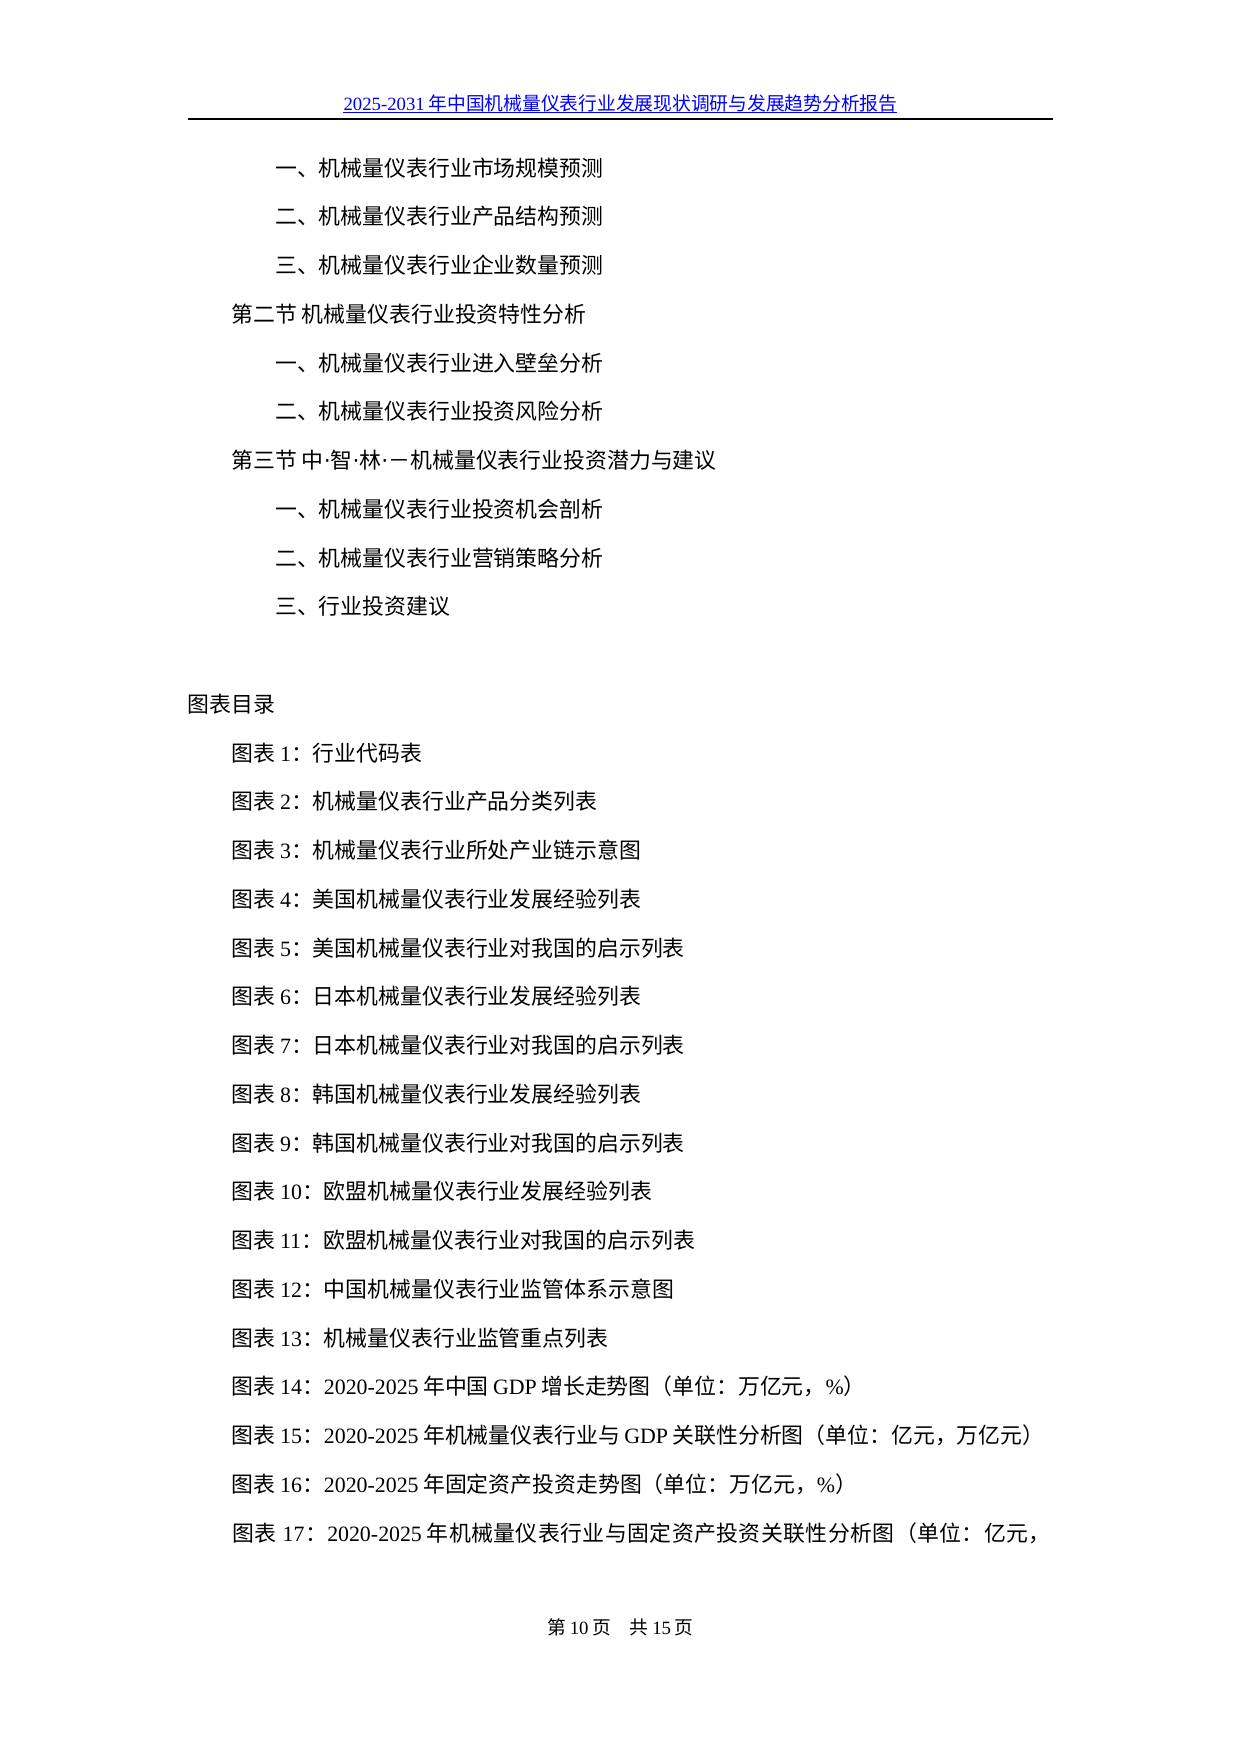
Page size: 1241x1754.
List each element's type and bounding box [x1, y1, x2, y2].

text [187, 150, 1053, 1548]
